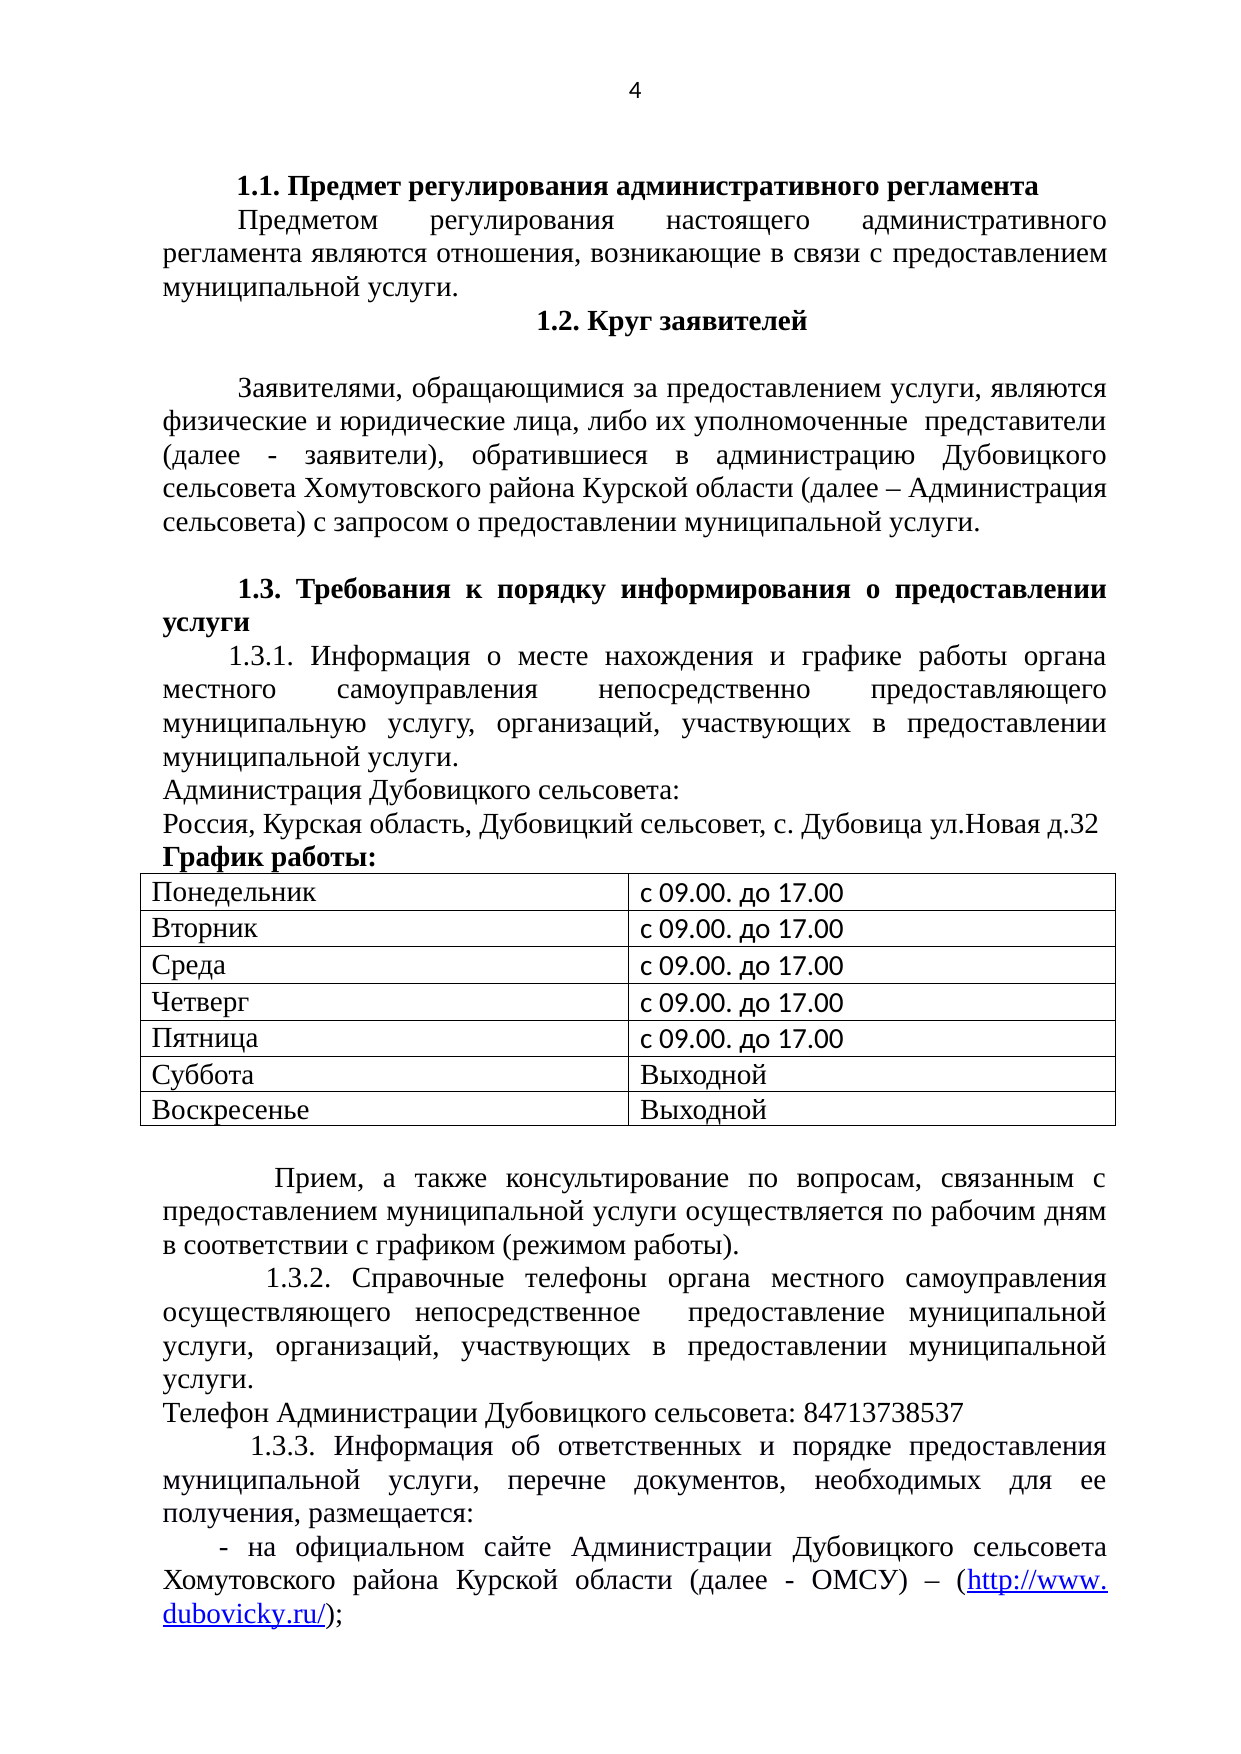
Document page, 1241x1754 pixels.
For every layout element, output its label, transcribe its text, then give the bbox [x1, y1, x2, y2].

text 1.3. Требования к порядку информирования о предоставлении услуги [162, 571, 1107, 638]
table_cell Суббота [141, 1057, 628, 1091]
text Прием, а также консультирование по вопросам, связанным с предоставлением муниципальной услуги осуществляется по рабочим дням в соответствии с графиком (режимом работы). [162, 1160, 1107, 1261]
table_cell с 09.00. до 17.00 [629, 947, 1115, 983]
text Предметом регулирования настоящего административного регламента являются отношения, возникающие в связи с предоставлением муниципальной услуги. [162, 202, 1107, 303]
table_cell Выходной [629, 1057, 1115, 1091]
text 1.2. Круг заявителей [162, 303, 1107, 336]
text Телефон Администрации Дубовицкого сельсовета: 84713738537 [162, 1395, 1107, 1428]
text Администрация Дубовицкого сельсовета: [162, 772, 1107, 806]
text 1.1. Предмет регулирования административного регламента [162, 168, 1107, 202]
table_cell с 09.00. до 17.00 [629, 1021, 1115, 1056]
table_cell Вторник [141, 911, 628, 946]
table_cell с 09.00. до 17.00 [629, 984, 1115, 1019]
table_cell Среда [141, 947, 628, 983]
table_header Понедельник [141, 874, 628, 909]
text 1.3.2. Справочные телефоны органа местного самоуправления осуществляющего непосредственное предоставление муниципальной услуги, организаций, участвующих в предоставлении муниципальной услуги. [162, 1261, 1107, 1395]
text 1.3.1. Информация о месте нахождения и графике работы органа местного самоуправления непосредственно предоставляющего муниципальную услугу, организаций, участвующих в предоставлении муниципальной услуги. [162, 638, 1107, 772]
table_header с 09.00. до 17.00 [629, 874, 1115, 909]
text 1.3.3. Информация об ответственных и порядке предоставления муниципальной услуги, перечне документов, необходимых для ее получения, размещается: [162, 1428, 1107, 1529]
text Заявителями, обращающимися за предоставлением услуги, являются физические и юридические лица, либо их уполномоченные представители (далее - заявители), обратившиеся в администрацию Дубовицкого сельсовета Хомутовского района Курской области (далее – Администрация сельсовета) с запросом о предоставлении муниципальной услуги. [162, 370, 1107, 537]
table_cell Пятница [141, 1021, 628, 1056]
text График работы: [162, 839, 1107, 873]
table_cell Четверг [141, 984, 628, 1019]
table_cell Выходной [629, 1092, 1115, 1125]
table_cell с 09.00. до 17.00 [629, 911, 1115, 946]
table_cell Воскресенье [141, 1092, 628, 1125]
text - на официальном сайте Администрации Дубовицкого сельсовета Хомутовского района Курской области (далее - ОМСУ) – (http://www. dubovicky.ru/); [162, 1529, 1107, 1629]
text Россия, Курская область, Дубовицкий сельсовет, с. Дубовица ул.Новая д.32 [162, 806, 1107, 839]
